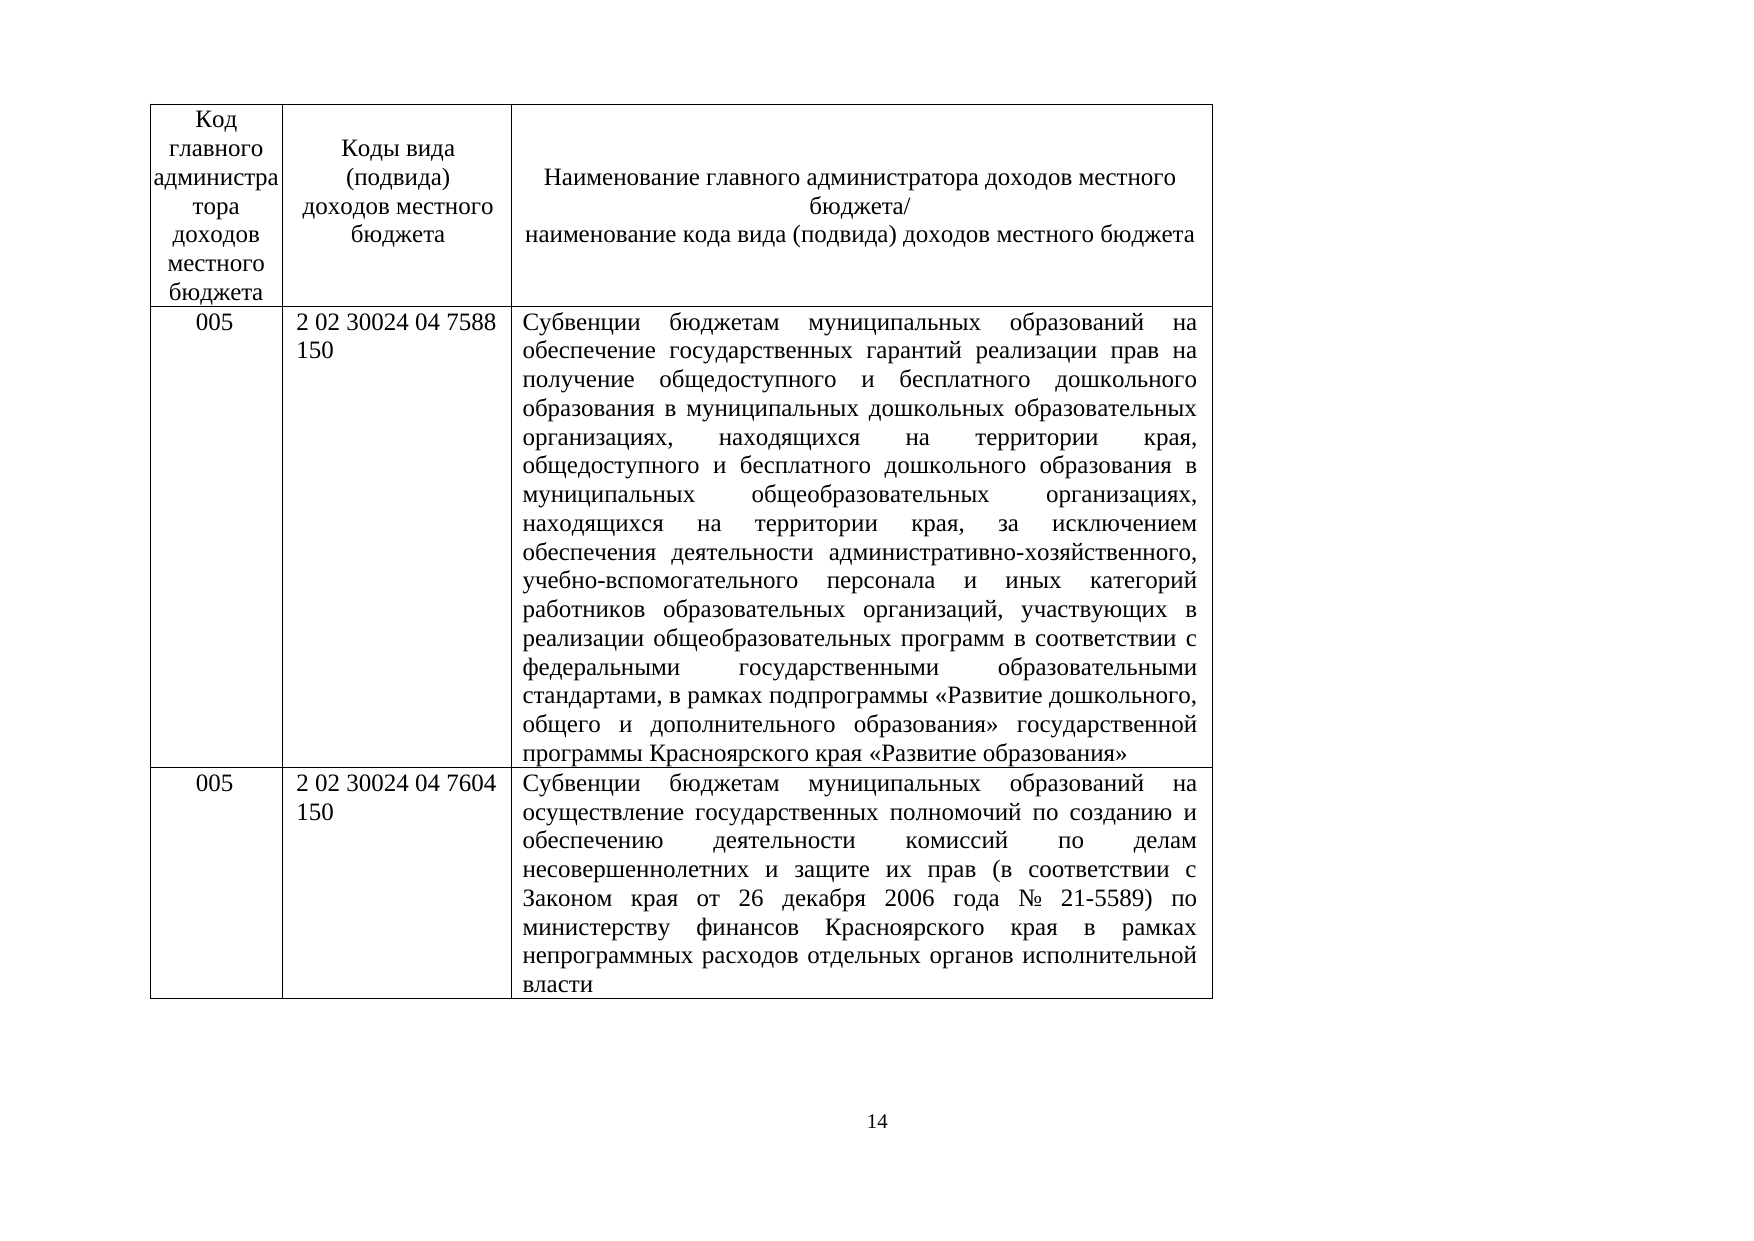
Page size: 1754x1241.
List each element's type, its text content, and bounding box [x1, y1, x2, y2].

table_header Коды вида (подвида) доходов местного бюджета [283, 105, 511, 306]
table_header Наименование главного администратора доходов местного бюджета/ наименование кода вида (подвида) доходов местного бюджета [512, 105, 1212, 306]
table_cell 005 [151, 307, 282, 767]
table_cell 2 02 30024 04 7588 150 [283, 307, 511, 767]
table_header Код главного администратора доходов местного бюджета [151, 105, 282, 306]
table_cell 2 02 30024 04 7604 150 [283, 768, 511, 998]
table_cell 005 [151, 768, 282, 998]
table_cell Субвенции бюджетам муниципальных образований на обеспечение государственных гарантий реализации прав на получение общедоступного и бесплатного дошкольного образования в муниципальных дошкольных образовательных организациях, находящихся на территории края, общедоступного и бесплатного дошкольного образования в муниципальных общеобразовательных организациях, находящихся на территории края, за исключением обеспечения деятельности административно-хозяйственного, учебно-вспомогательного персонала и иных категорий работников образовательных организаций, участвующих в реализации общеобразовательных программ в соответствии с федеральными государственными образовательными стандартами, в рамках подпрограммы «Развитие дошкольного, общего и дополнительного образования» государственной программы Красноярского края «Развитие образования» [512, 307, 1212, 767]
table_cell Субвенции бюджетам муниципальных образований на осуществление государственных полномочий по созданию и обеспечению деятельности комиссий по делам несовершеннолетних и защите их прав (в соответствии с Законом края от 26 декабря 2006 года № 21-5589) по министерству финансов Красноярского края в рамках непрограммных расходов отдельных органов исполнительной власти [512, 768, 1212, 998]
